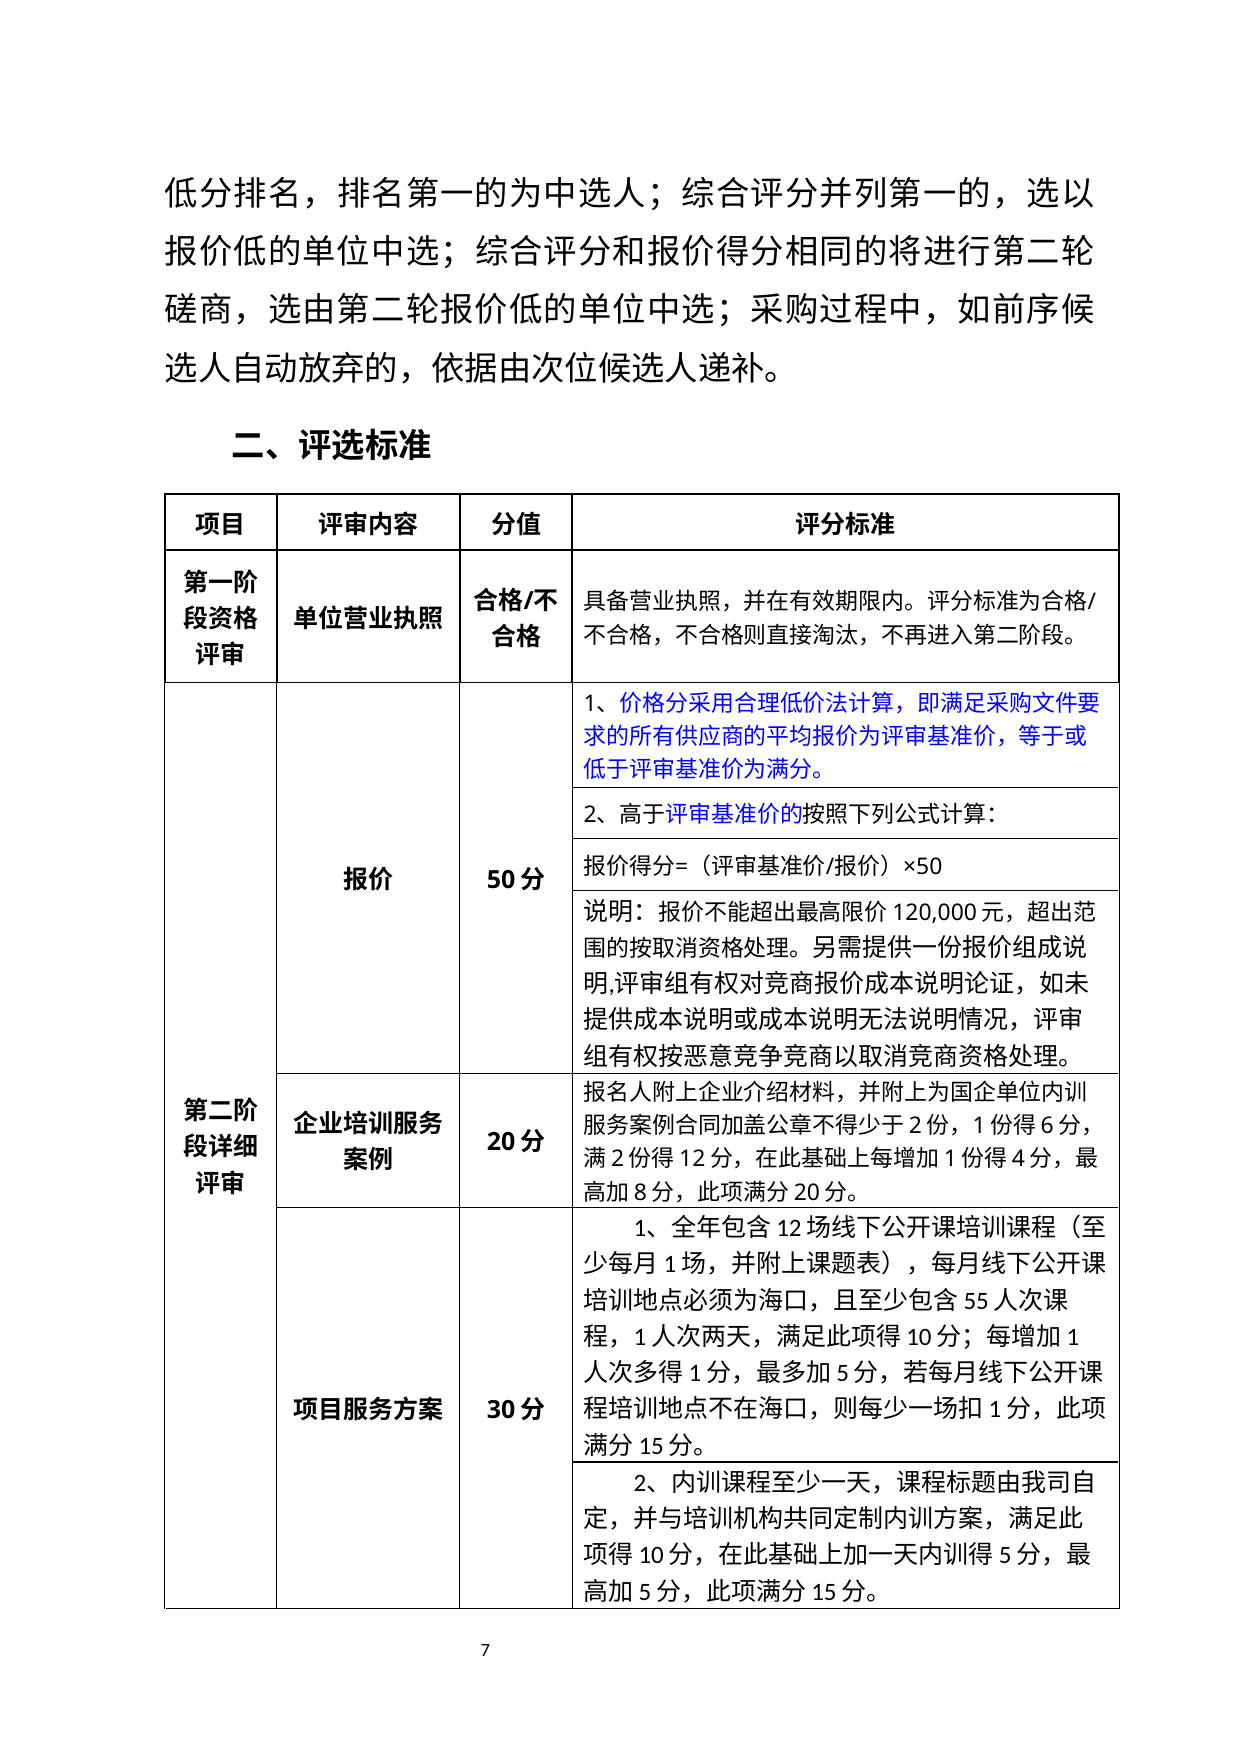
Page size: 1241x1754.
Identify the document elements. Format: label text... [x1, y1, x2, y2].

table_cell 合格/不合格 [461, 551, 571, 682]
table_cell 2、内训课程至少一天，课程标题由我司自定，并与培训机构共同定制内训方案，满足此项得10分，在此基础上加一天内训得5分，最高加5分，此项满分15分。 [573, 1461, 1119, 1607]
table_cell 企业培训服务案例 [277, 1074, 459, 1207]
table_cell 20分 [460, 1074, 572, 1207]
table_cell 具备营业执照，并在有效期限内。评分标准为合格/不合格，不合格则直接淘汰，不再进入第二阶段。 [573, 551, 1118, 682]
table_cell 50分 [460, 683, 572, 1072]
table_cell 第一阶段资格评审 [166, 551, 276, 682]
table_cell 1、全年包含12场线下公开课培训课程（至少每月1场，并附上课题表），每月线下公开课培训地点必须为海口，且至少包含55人次课程，1人次两天，满足此项得10分；每增加1人次多得1分，最多加5分，若每月线下公开课程培训地点不在海口，则每少一场扣1分，此项满分15分。 [573, 1207, 1119, 1461]
table_header 分值 [461, 495, 571, 549]
table_cell 单位营业执照 [278, 551, 459, 682]
table_cell 报价得分=（评审基准价/报价）×50 [573, 838, 1119, 890]
table_header 项目 [166, 495, 276, 549]
table_header 评审内容 [278, 495, 459, 549]
table_cell 30分 [460, 1208, 572, 1607]
text 二、评选标准 [164, 418, 1096, 467]
table_header 评分标准 [573, 495, 1118, 549]
table_cell 2、高于评审基准价的按照下列公式计算： [573, 787, 1119, 838]
table_cell 1、价格分采用合理低价法计算，即满足采购文件要求的所有供应商的平均报价为评审基准价，等于或低于评审基准价为满分。 [573, 683, 1119, 787]
table_cell 说明：报价不能超出最高限价120,000元，超出范围的按取消资格处理。另需提供一份报价组成说明,评审组有权对竞商报价成本说明论证，如未提供成本说明或成本说明无法说明情况，评审组有权按恶意竞争竞商以取消竞商资格处理。 [573, 890, 1119, 1072]
table_cell 第二阶段详细评审 [165, 683, 276, 1607]
table_cell 项目服务方案 [277, 1208, 459, 1607]
table_cell 报名人附上企业介绍材料，并附上为国企单位内训服务案例合同加盖公章不得少于2份，1份得6分，满2份得12分，在此基础上每增加1份得4分，最高加8分，此项满分20分。 [573, 1073, 1119, 1207]
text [164, 158, 1096, 392]
table_cell 报价 [277, 683, 459, 1072]
